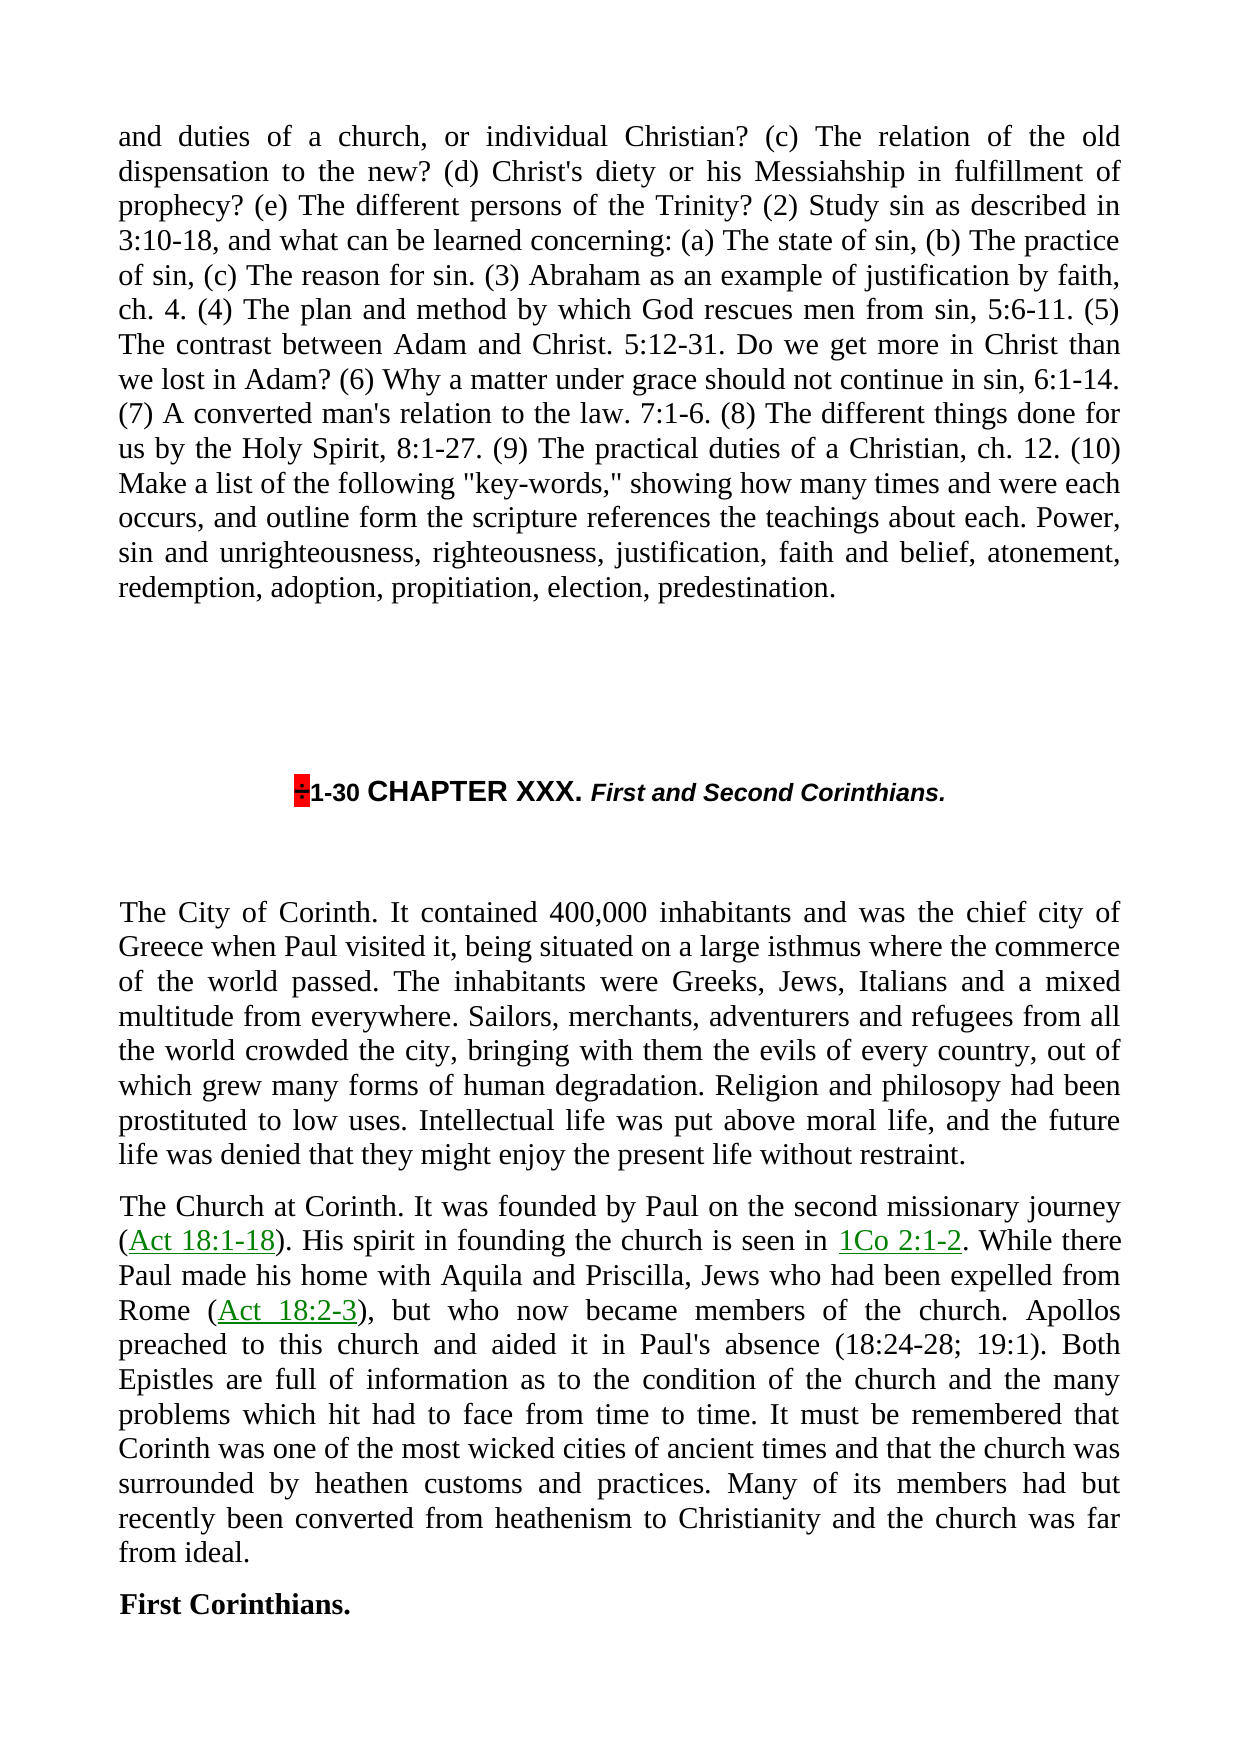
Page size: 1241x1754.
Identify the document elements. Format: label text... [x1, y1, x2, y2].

text The Church at Corinth. It was founded by Paul on the second missionary journey (Act 18:1-18). His spirit in founding the church is seen in 1Co 2:1-2. While there Paul made his home with Aquila and Priscilla, Jews who had been expelled from Rome (Act 18:2-3), but who now became members of the church. Apollos preached to this church and aided it in Paul's absence (18:24-28; 19:1). Both Epistles are full of information as to the condition of the church and the many problems which hit had to face from time to time. It must be remembered that Corinth was one of the most wicked cities of ancient times and that the church was surrounded by heathen customs and practices. Many of its members had but recently been converted from heathenism to Christianity and the church was far from ideal. [118, 1188, 1122, 1569]
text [118, 118, 1122, 604]
text The City of Corinth. It contained 400,000 inhabitants and was the chief city of Greece when Paul visited it, being situated on a large isthmus where the commerce of the world passed. The inhabitants were Greeks, Jews, Italians and a mixed multitude from everywhere. Sailors, merchants, adventurers and refugees from all the world crowded the city, bringing with them the evils of every country, out of which grew many forms of human degradation. Religion and philosopy had been prostituted to low uses. Intellectual life was put above moral life, and the future life was denied that they might enjoy the present life without restraint. [118, 894, 1122, 1171]
text ÷1-30 CHAPTER XXX. First and Second Corinthians. [118, 774, 1122, 874]
text First Corinthians. [118, 1586, 1122, 1621]
